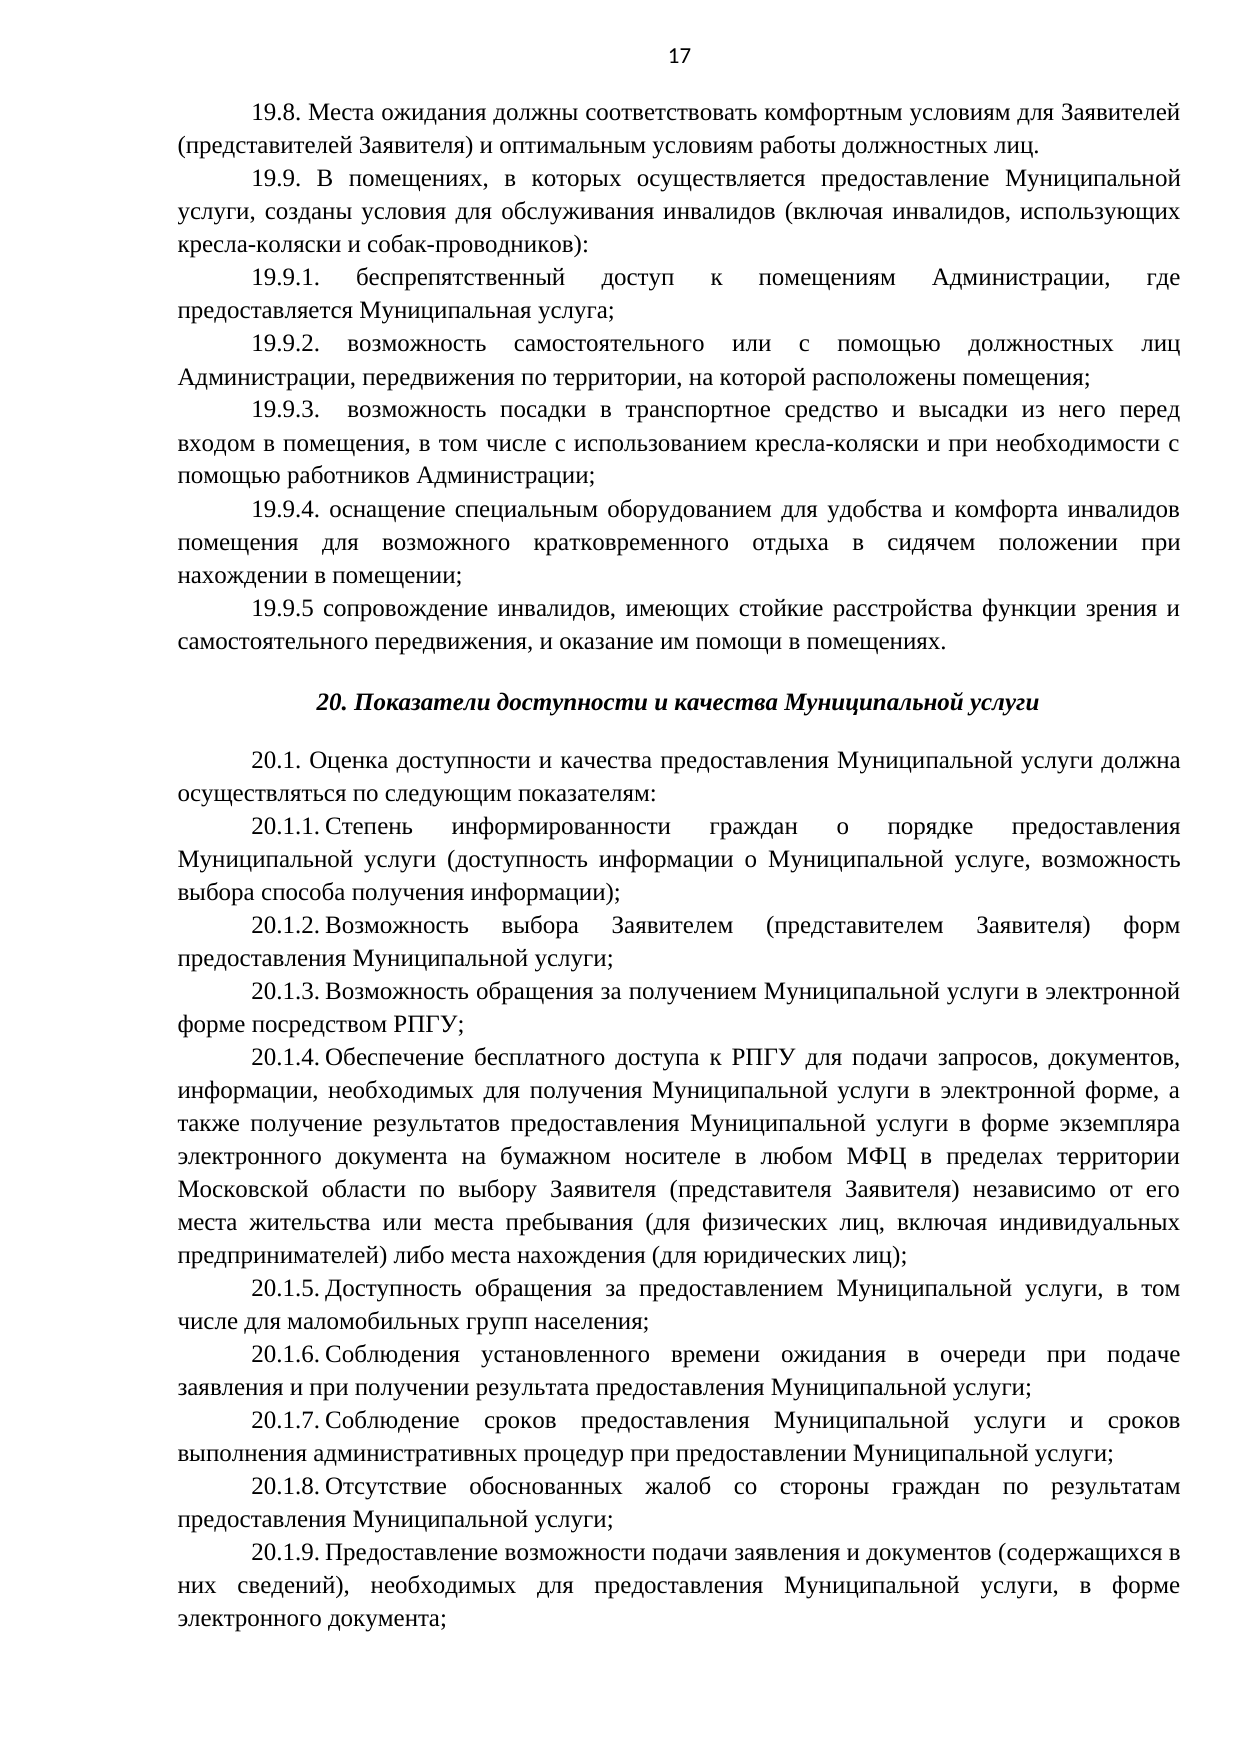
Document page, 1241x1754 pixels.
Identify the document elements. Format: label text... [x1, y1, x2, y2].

text 19.8. Места ожидания должны соответствовать комфортным условиям для Заявителей (представителей Заявителя) и оптимальным условиям работы должностных лиц. [177, 97, 1181, 159]
text 19.9.4. оснащение специальным оборудованием для удобства и комфорта инвалидов помещения для возможного кратковременного отдыха в сидячем положении при нахождении в помещении; [177, 494, 1181, 588]
list Соблюдение сроков предоставления Муниципальной услуги и сроков выполнения административных процедур при предоставлении Муниципальной услуги; [177, 1405, 1181, 1467]
list Соблюдения установленного времени ожидания в очереди при подаче заявления и при получении результата предоставления Муниципальной услуги; [177, 1339, 1181, 1401]
list 20. Показатели доступности и качества Муниципальной услуги [177, 687, 1181, 716]
text 19.9.2. возможность самостоятельного или с помощью должностных лиц Администрации, передвижения по территории, на которой расположены помещения; [177, 328, 1181, 390]
list Возможность выбора Заявителем (представителем Заявителя) форм предоставления Муниципальной услуги; [177, 910, 1181, 972]
text 19.9.5 сопровождение инвалидов, имеющих стойкие расстройства функции зрения и самостоятельного передвижения, и оказание им помощи в помещениях. [177, 593, 1181, 654]
list Возможность обращения за получением Муниципальной услуги в электронной форме посредством РПГУ; [177, 976, 1181, 1038]
text 19.9.1. беспрепятственный доступ к помещениям Администрации, где предоставляется Муниципальная услуга; [177, 262, 1181, 324]
list Степень информированности граждан о порядке предоставления Муниципальной услуги (доступность информации о Муниципальной услуге, возможность выбора способа получения информации); [177, 811, 1181, 906]
text 19.9.3. возможность посадки в транспортное средство и высадки из него перед входом в помещения, в том числе с использованием кресла-коляски и при необходимости с помощью работников Администрации; [177, 394, 1181, 489]
list Обеспечение бесплатного доступа к РПГУ для подачи запросов, документов, информации, необходимых для получения Муниципальной услуги в электронной форме, а также получение результатов предоставления Муниципальной услуги в форме экземпляра электронного документа на бумажном носителе в любом МФЦ в пределах территории Московской области по выбору Заявителя (представителя Заявителя) независимо от его места жительства или места пребывания (для физических лиц, включая индивидуальных предпринимателей) либо места нахождения (для юридических лиц); [177, 1042, 1181, 1269]
list Отсутствие обоснованных жалоб со стороны граждан по результатам предоставления Муниципальной услуги; [177, 1471, 1181, 1533]
list Предоставление возможности подачи заявления и документов (содержащихся в них сведений), необходимых для предоставления Муниципальной услуги, в форме электронного документа; [177, 1537, 1181, 1632]
text 19.9. В помещениях, в которых осуществляется предоставление Муниципальной услуги, созданы условия для обслуживания инвалидов (включая инвалидов, использующих кресла-коляски и собак-проводников): [177, 163, 1181, 258]
list 20.1. Оценка доступности и качества предоставления Муниципальной услуги должна осуществляться по следующим показателям: [177, 745, 1181, 807]
list Доступность обращения за предоставлением Муниципальной услуги, в том числе для маломобильных групп населения; [177, 1273, 1181, 1335]
